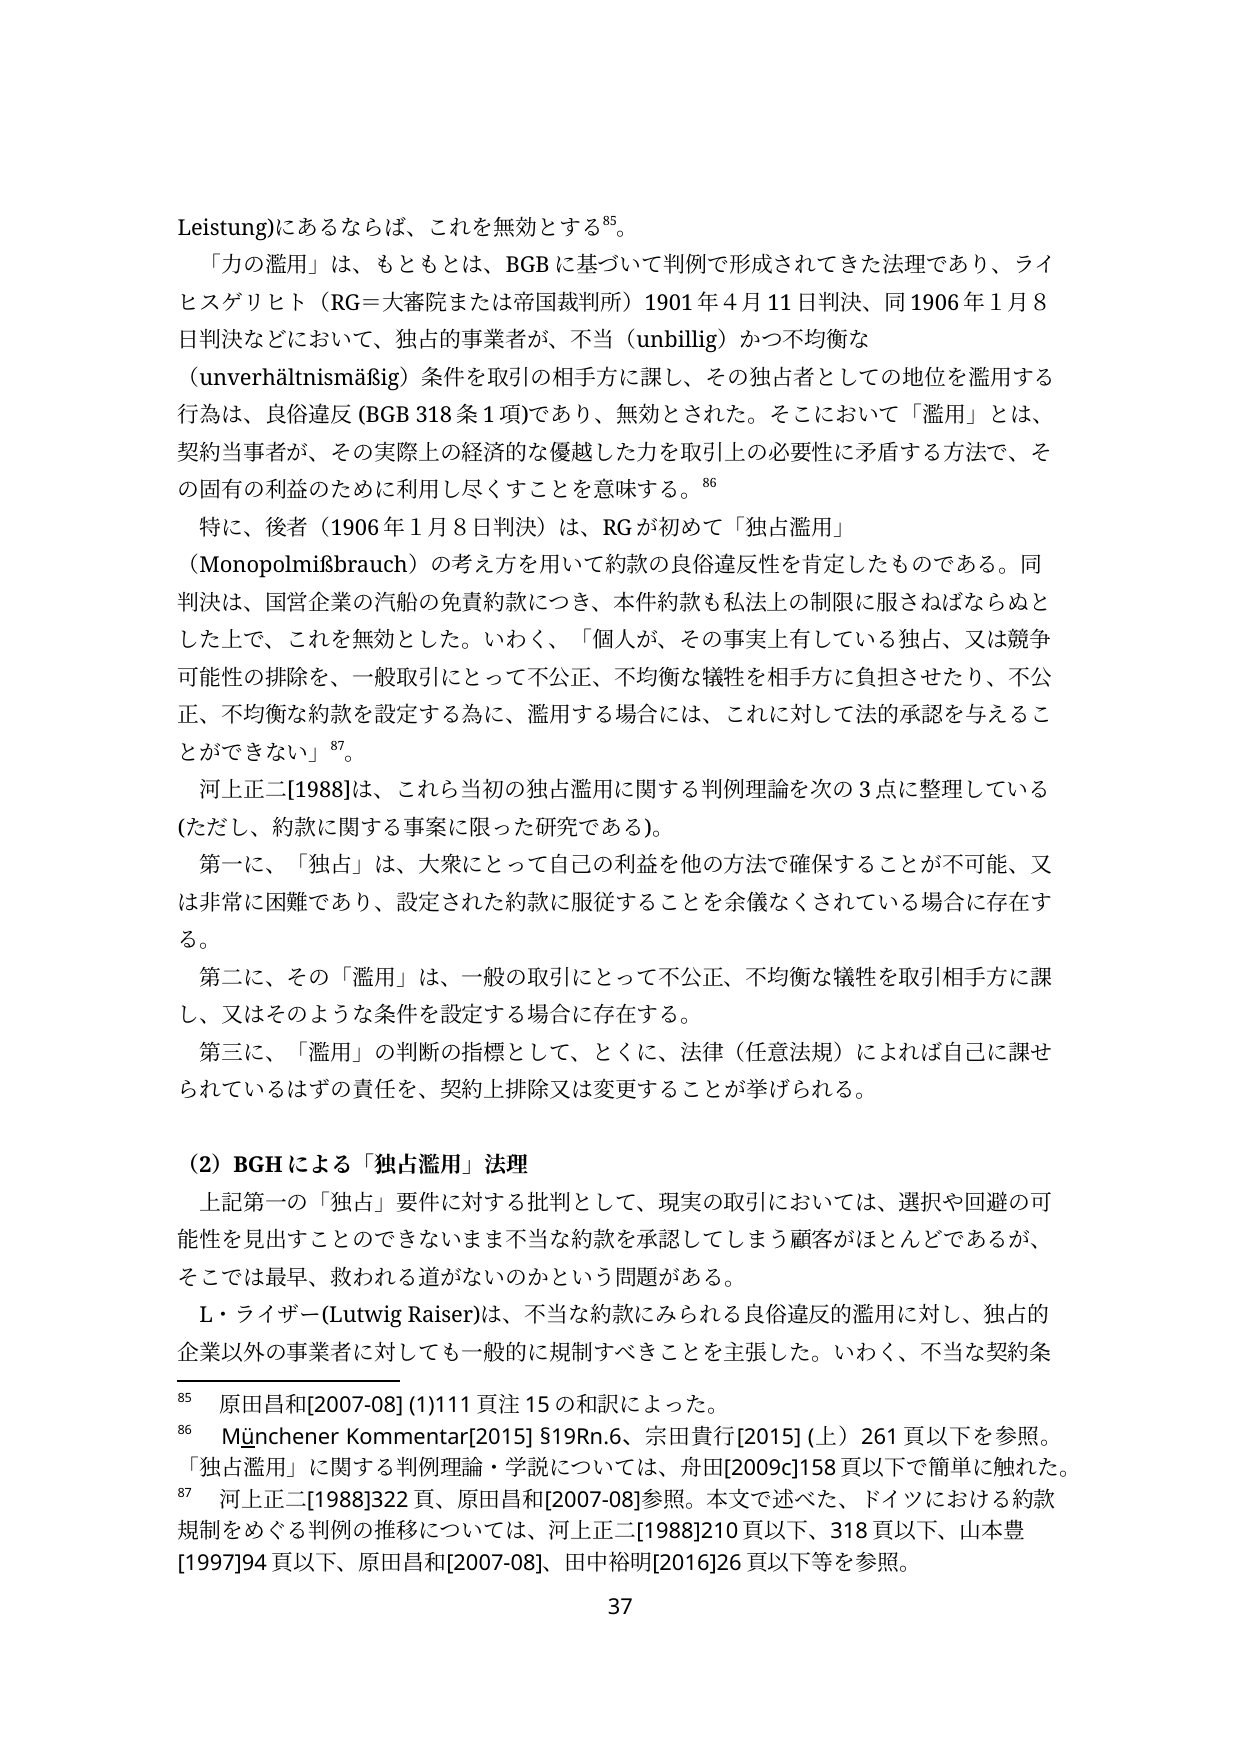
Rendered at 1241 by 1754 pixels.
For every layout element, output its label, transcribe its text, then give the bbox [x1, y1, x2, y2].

subtitle （2）BGHによる「独占濫用」法理 [177, 1144, 1063, 1182]
text 第二に、その「濫用」は、一般の取引にとって不公正、不均衡な犠牲を取引相手方に課し、又はそのような条件を設定する場合に存在する。 [177, 957, 1063, 1032]
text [177, 1294, 1063, 1369]
text 第三に、「濫用」の判断の指標として、とくに、法律（任意法規）によれば自己に課せられているはずの責任を、契約上排除又は変更することが挙げられる。 [177, 1032, 1063, 1107]
text 特に、後者（1906年１月８日判決）は、RGが初めて「独占濫用」（Monopolmißbrauch）の考え方を用いて約款の良俗違反性を肯定したものである。同判決は、国営企業の汽船の免責約款につき、本件約款も私法上の制限に服さねばならぬとした上で、これを無効とした。いわく、「個人が、その事実上有している独占、又は競争可能性の排除を、一般取引にとって不公正、不均衡な犠牲を相手方に負担させたり、不公正、不均衡な約款を設定する為に、濫用する場合には、これに対して法的承認を与えることができない」。 [177, 507, 1063, 769]
text 「力の濫用」は、もともとは、BGBに基づいて判例で形成されてきた法理であり、ライヒスゲリヒト（RG＝大審院または帝国裁判所）1901年４月11日判決、同1906年１月８日判決などにおいて、独占的事業者が、不当（unbillig）かつ不均衡な（unverhältnismäßig）条件を取引の相手方に課し、その独占者としての地位を濫用する行為は、良俗違反 (BGB 318条1項)であり、無効とされた。そこにおいて「濫用」とは、契約当事者が、その実際上の経済的な優越した力を取引上の必要性に矛盾する方法で、その固有の利益のために利用し尽くすことを意味する。 [177, 244, 1063, 507]
text 第一に、「独占」は、大衆にとって自己の利益を他の方法で確保することが不可能、又は非常に困難であり、設定された約款に服従することを余儀なくされている場合に存在する。 [177, 844, 1063, 957]
text 河上正二[1988]は、これら当初の独占濫用に関する判例理論を次の3点に整理している(ただし、約款に関する事案に限った研究である)。 [177, 769, 1063, 844]
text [177, 207, 1063, 244]
text 上記第一の「独占」要件に対する批判として、現実の取引においては、選択や回避の可能性を見出すことのできないまま不当な約款を承認してしまう顧客がほとんどであるが、そこでは最早、救われる道がないのかという問題がある。 [177, 1182, 1063, 1294]
